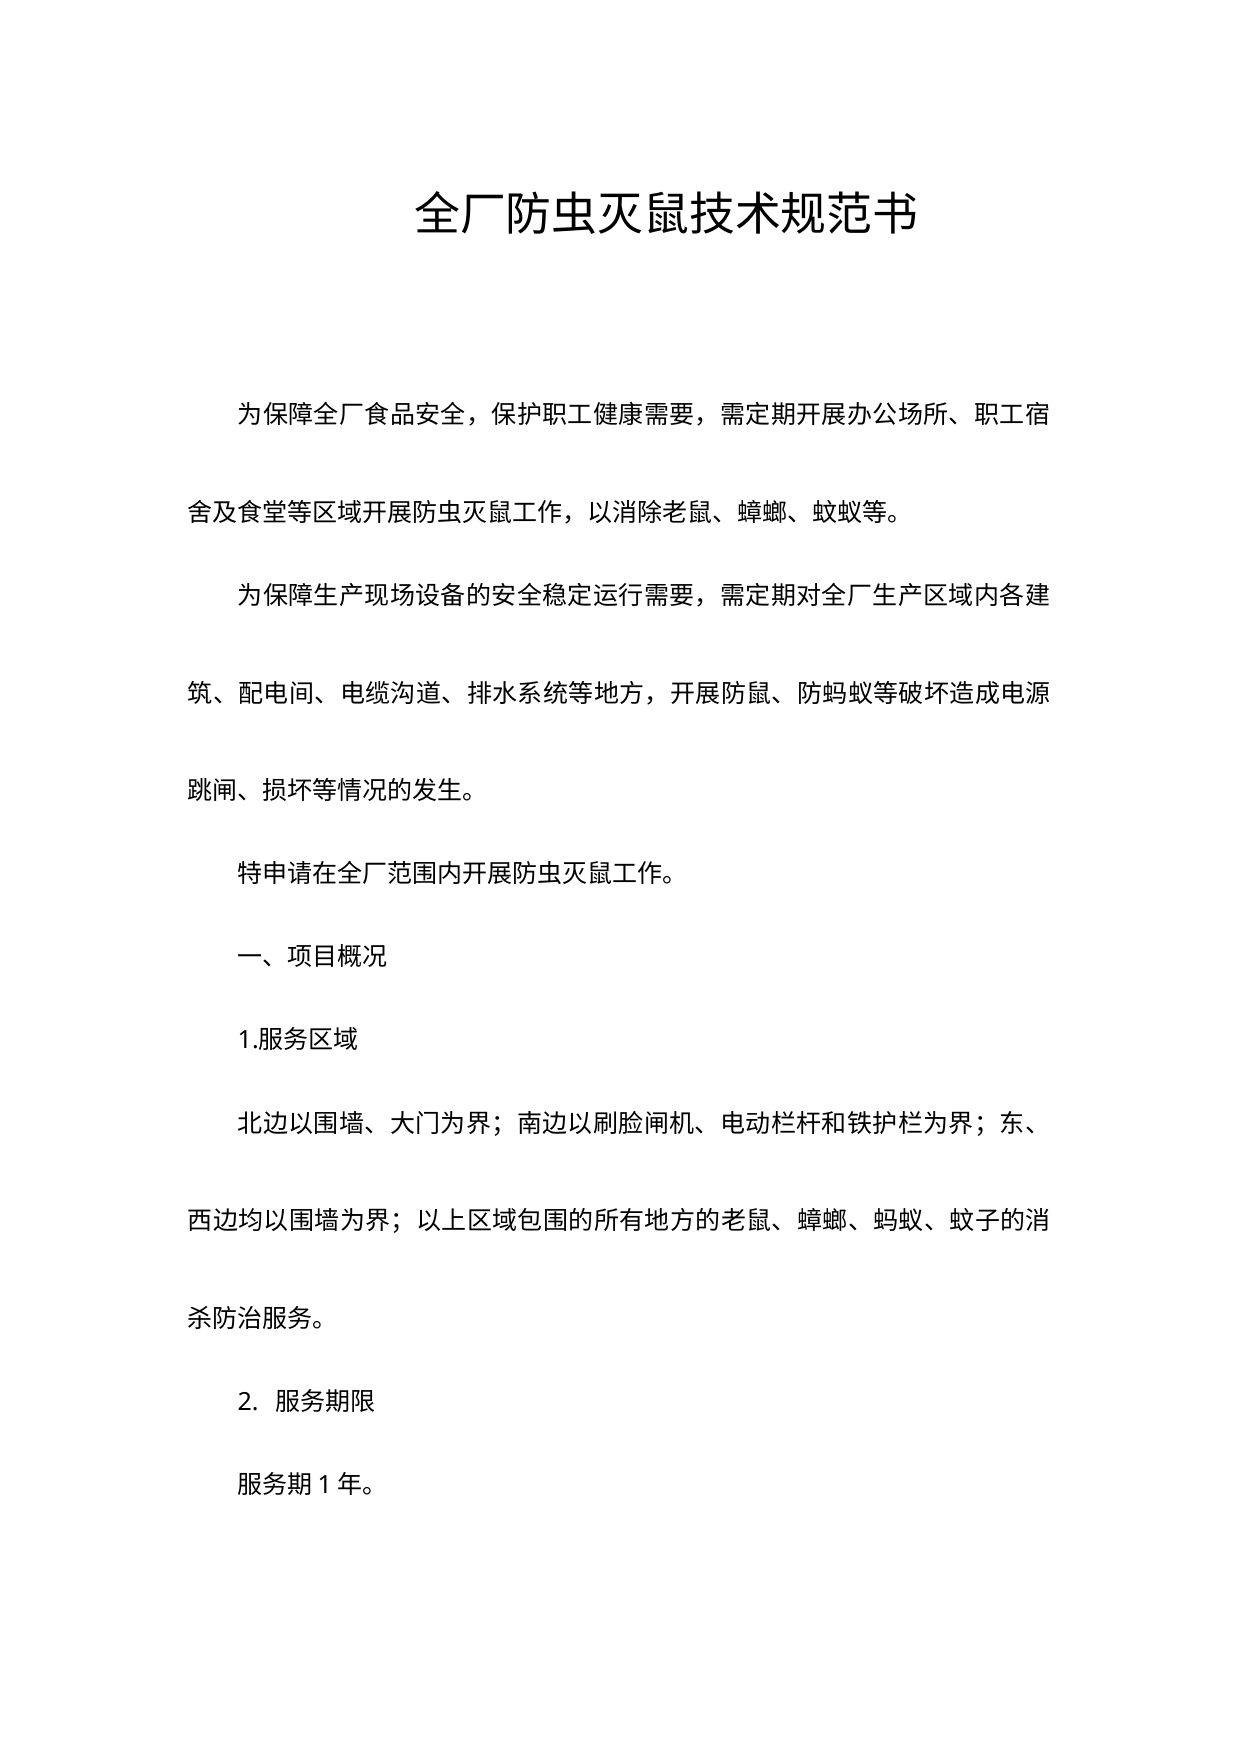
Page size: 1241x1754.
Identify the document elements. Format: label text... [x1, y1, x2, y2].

list 为保障全厂食品安全，保护职工健康需要，需定期开展办公场所、职工宿舍及食堂等区域开展防虫灭鼠工作，以消除老鼠、蟑螂、蚊蚁等。 [187, 381, 1053, 543]
text 1.服务区域 [187, 1006, 1053, 1071]
list 特申请在全厂范围内开展防虫灭鼠工作。 [187, 839, 1053, 904]
text 一、项目概况 [187, 922, 1053, 987]
text 北边以围墙、大门为界；南边以刷脸闸机、电动栏杆和铁护栏为界；东、西边均以围墙为界；以上区域包围的所有地方的老鼠、蟑螂、蚂蚁、蚊子的消杀防治服务。 [187, 1089, 1053, 1349]
list 服务期1年。 [187, 1450, 1053, 1515]
list 为保障生产现场设备的安全稳定运行需要，需定期对全厂生产区域内各建筑、配电间、电缆沟道、排水系统等地方，开展防鼠、防蚂蚁等破坏造成电源跳闸、损坏等情况的发生。 [187, 561, 1053, 821]
list 服务期限 [187, 1367, 1053, 1432]
text 全厂防虫灭鼠技术规范书 [187, 162, 1053, 259]
